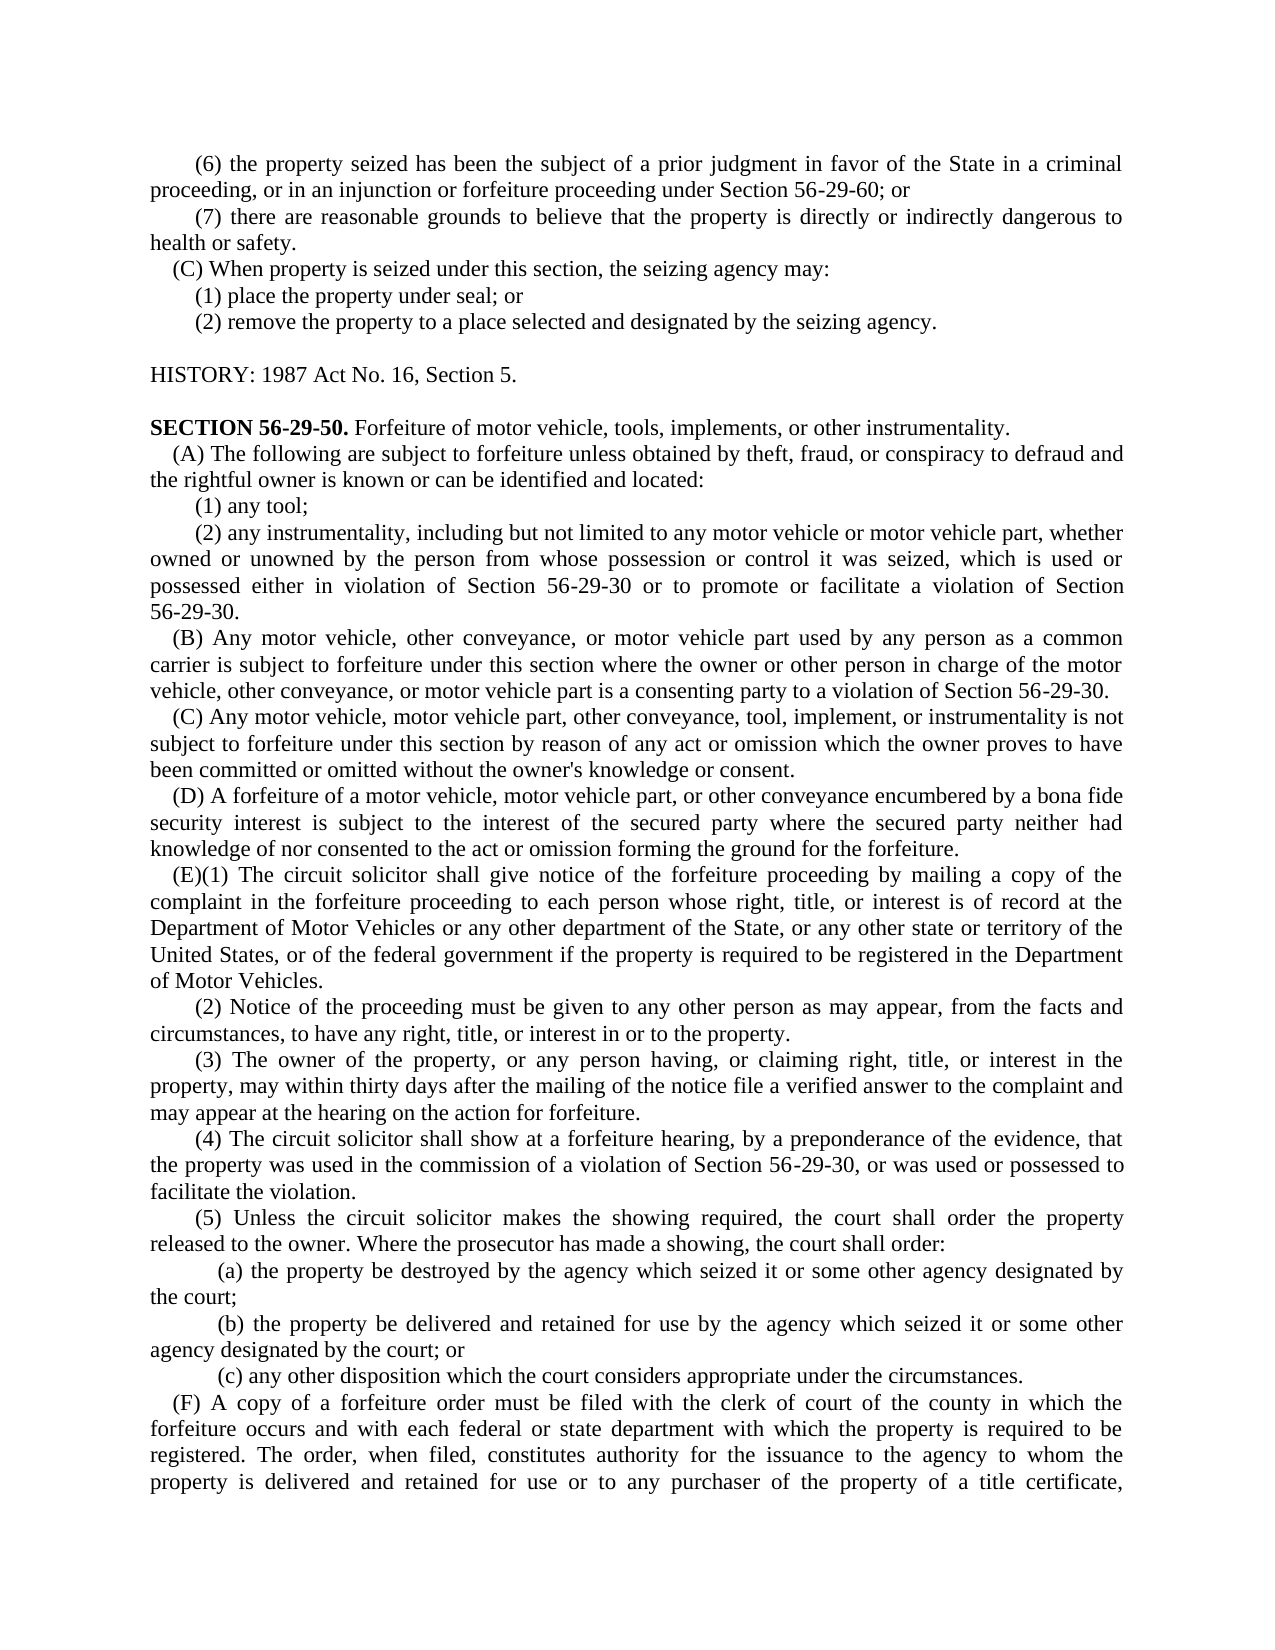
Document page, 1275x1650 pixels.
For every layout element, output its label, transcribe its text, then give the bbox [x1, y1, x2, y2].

text (4) The circuit solicitor shall show at a forfeiture hearing, by a preponderance of the evidence, that the property was used in the commission of a violation of Section 56-29-30, or was used or possessed to facilitate the violation. [150, 1125, 1125, 1204]
text (7) there are reasonable grounds to believe that the property is directly or indirectly dangerous to health or safety. [150, 203, 1125, 255]
text (E)(1) The circuit solicitor shall give notice of the forfeiture proceeding by mailing a copy of the complaint in the forfeiture proceeding to each person whose right, title, or interest is of record at the Department of Motor Vehicles or any other department of the State, or any other state or territory of the United States, or of the federal government if the property is required to be registered in the Department of Motor Vehicles. [150, 862, 1125, 993]
text (C) When property is seized under this section, the seizing agency may: [150, 255, 1125, 282]
text (1) any tool; [150, 493, 1125, 519]
text (C) Any motor vehicle, motor vehicle part, other conveyance, tool, implement, or instrumentality is not subject to forfeiture under this section by reason of any act or omission which the owner proves to have been committed or omitted without the owner's knowledge or consent. [150, 703, 1125, 782]
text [150, 1389, 1125, 1494]
text (B) Any motor vehicle, other conveyance, or motor vehicle part used by any person as a common carrier is subject to forfeiture under this section where the owner or other person in charge of the motor vehicle, other conveyance, or motor vehicle part is a consenting party to a violation of Section 56-29-30. [150, 624, 1125, 703]
text (1) place the property under seal; or [150, 282, 1125, 308]
text (6) the property seized has been the subject of a prior judgment in favor of the State in a criminal proceeding, or in an injunction or forfeiture proceeding under Section 56-29-60; or [150, 150, 1125, 203]
text (2) remove the property to a place selected and designated by the seizing agency. [150, 308, 1125, 334]
text HISTORY: 1987 Act No. 16, Section 5. [150, 361, 1125, 387]
text (b) the property be delivered and retained for use by the agency which seized it or some other agency designated by the court; or [150, 1309, 1125, 1362]
text (2) Notice of the proceeding must be given to any other person as may appear, from the facts and circumstances, to have any right, title, or interest in or to the property. [150, 993, 1125, 1046]
text (5) Unless the circuit solicitor makes the showing required, the court shall order the property released to the owner. Where the prosecutor has made a showing, the court shall order: [150, 1204, 1125, 1257]
text (a) the property be destroyed by the agency which seized it or some other agency designated by the court; [150, 1257, 1125, 1309]
text (c) any other disposition which the court considers appropriate under the circumstances. [150, 1362, 1125, 1389]
text (D) A forfeiture of a motor vehicle, motor vehicle part, or other conveyance encumbered by a bona fide security interest is subject to the interest of the secured party where the secured party neither had knowledge of nor consented to the act or omission forming the ground for the forfeiture. [150, 782, 1125, 862]
text (3) The owner of the property, or any person having, or claiming right, title, or interest in the property, may within thirty days after the mailing of the notice file a verified answer to the complaint and may appear at the hearing on the action for forfeiture. [150, 1046, 1125, 1125]
text SECTION 56-29-50. Forfeiture of motor vehicle, tools, implements, or other instrumentality. [150, 413, 1125, 440]
text (2) any instrumentality, including but not limited to any motor vehicle or motor vehicle part, whether owned or unowned by the person from whose possession or control it was seized, which is used or possessed either in violation of Section 56-29-30 or to promote or facilitate a violation of Section 56-29-30. [150, 519, 1125, 624]
text (A) The following are subject to forfeiture unless obtained by theft, fraud, or conspiracy to defraud and the rightful owner is known or can be identified and located: [150, 440, 1125, 493]
